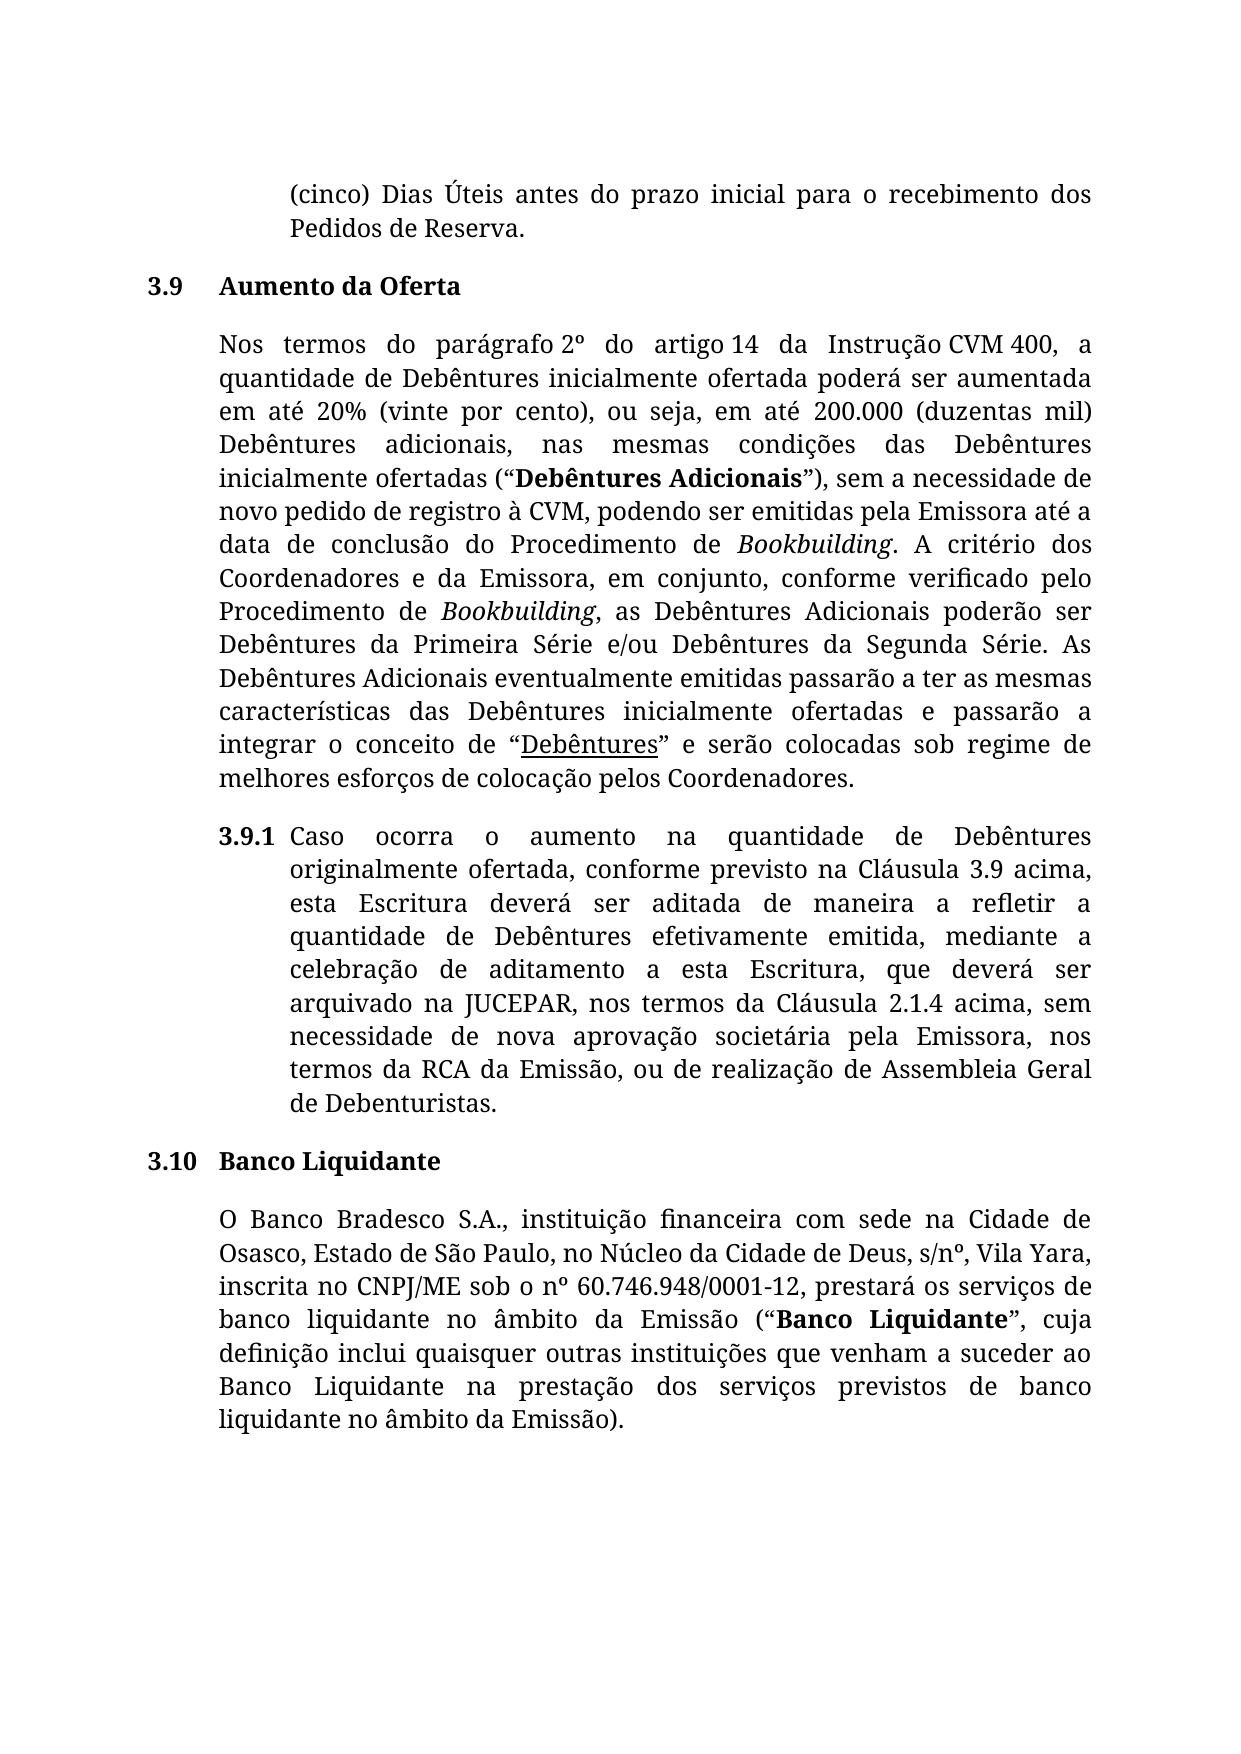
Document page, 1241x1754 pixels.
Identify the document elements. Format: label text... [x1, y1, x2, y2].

text O Banco Bradesco S.A., instituição financeira com sede na Cidade de Osasco, Estado de São Paulo, no Núcleo da Cidade de Deus, s/nº, Vila Yara, inscrita no CNPJ/ME sob o nº 60.746.948/0001-12, prestará os serviços de banco liquidante no âmbito da Emissão (“Banco Liquidante”, cuja definição inclui quaisquer outras instituições que venham a suceder ao Banco Liquidante na prestação dos serviços previstos de banco liquidante no âmbito da Emissão). [218, 1202, 1092, 1436]
text Caso ocorra o aumento na quantidade de Debêntures originalmente ofertada, conforme previsto na Cláusula 3.9 acima, esta Escritura deverá ser aditada de maneira a refletir a quantidade de Debêntures efetivamente emitida, mediante a celebração de aditamento a esta Escritura, que deverá ser arquivado na JUCEPAR, nos termos da Cláusula 2.1.4 acima, sem necessidade de nova aprovação societária pela Emissora, nos termos da RCA da Emissão, ou de realização de Assembleia Geral de Debenturistas. [218, 819, 1092, 1119]
text Aumento da Oferta [148, 269, 1092, 302]
list Nos termos do parágrafo 2º do artigo 14 da Instrução CVM 400, a quantidade de Debêntures inicialmente ofertada poderá ser aumentada em até 20% (vinte por cento), ou seja, em até 200.000 (duzentas mil) Debêntures adicionais, nas mesmas condições das Debêntures inicialmente ofertadas (“Debêntures Adicionais”), sem a necessidade de novo pedido de registro à CVM, podendo ser emitidas pela Emissora até a data de conclusão do Procedimento de Bookbuilding. A critério dos Coordenadores e da Emissora, em conjunto, conforme verificado pelo Procedimento de Bookbuilding, as Debêntures Adicionais poderão ser Debêntures da Primeira Série e/ou Debêntures da Segunda Série. As Debêntures Adicionais eventualmente emitidas passarão a ter as mesmas características das Debêntures inicialmente ofertadas e passarão a integrar o conceito de “Debêntures” e serão colocadas sob regime de melhores esforços de colocação pelos Coordenadores. [218, 327, 1092, 794]
text Banco Liquidante [148, 1144, 1092, 1177]
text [289, 177, 1092, 244]
